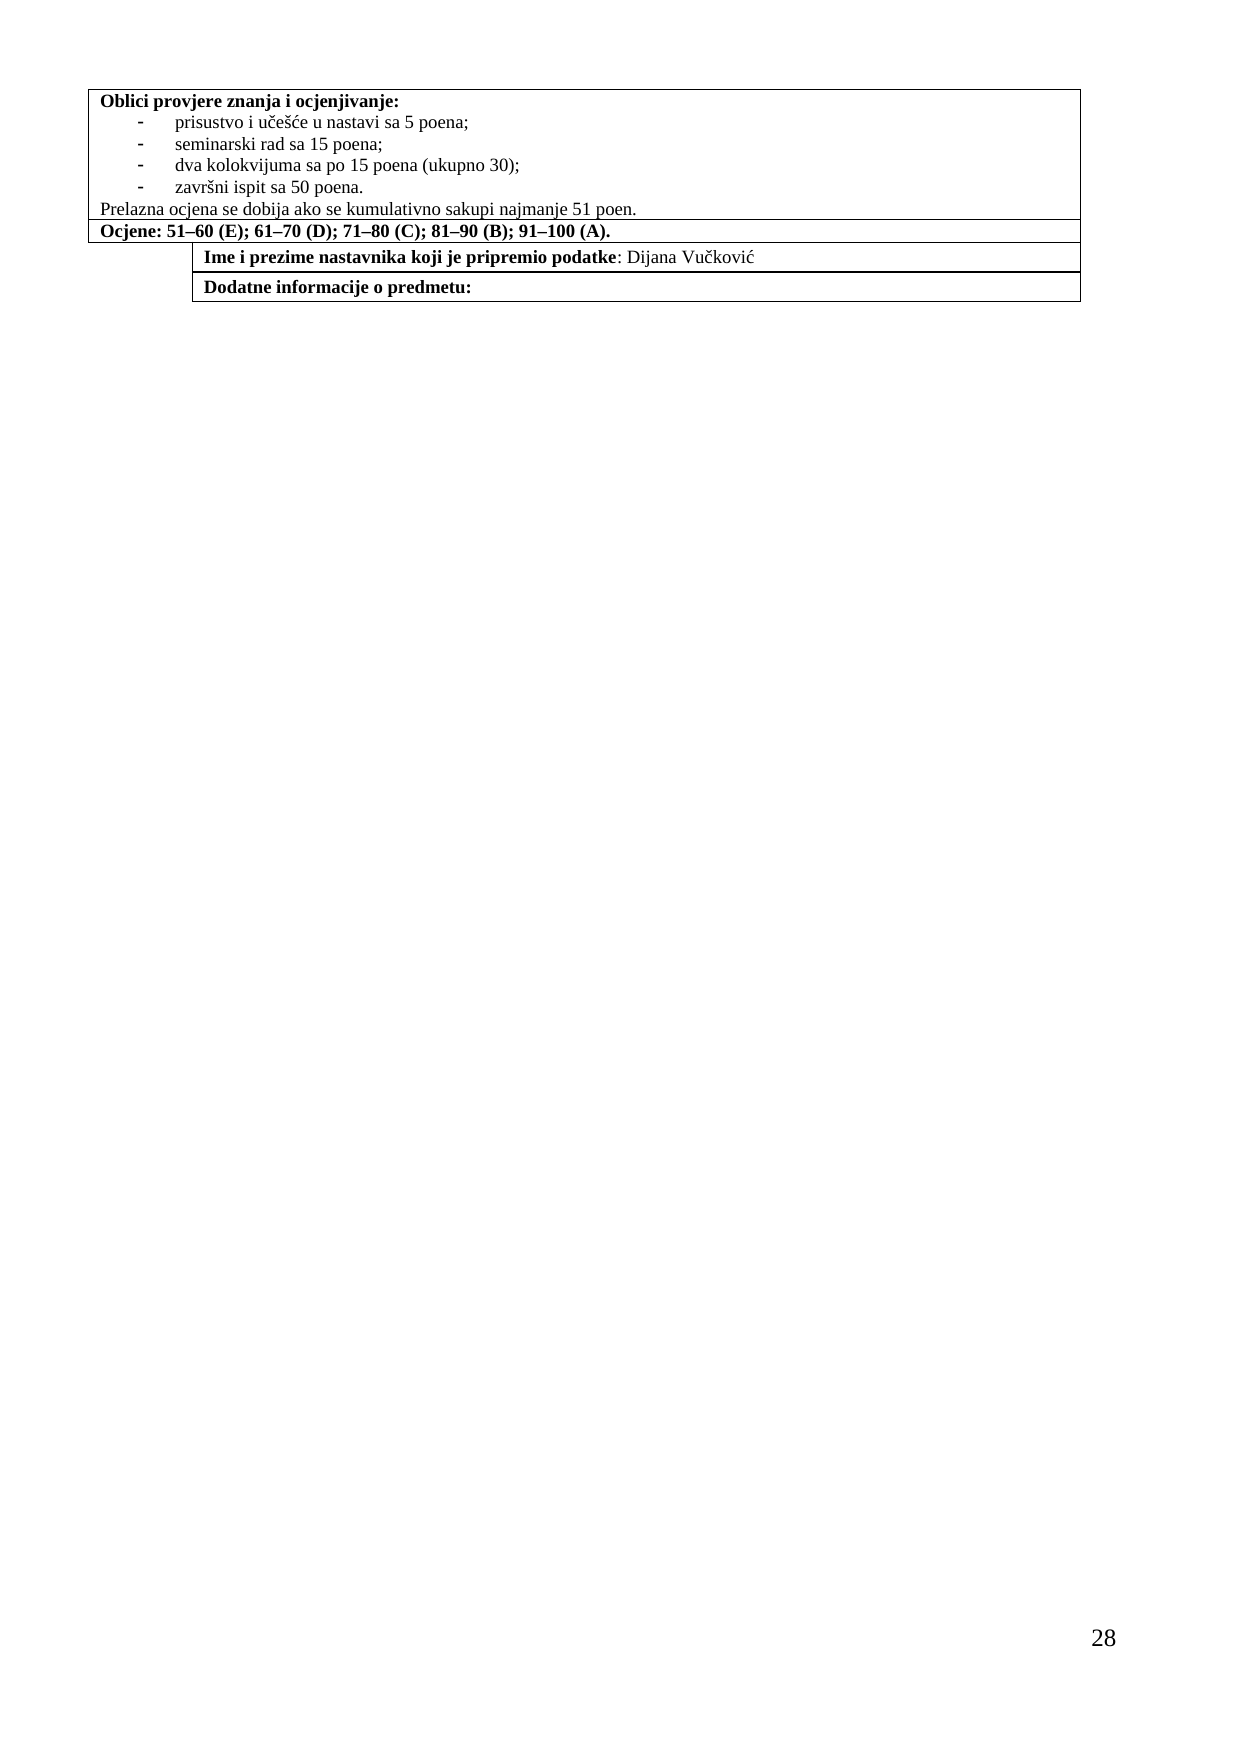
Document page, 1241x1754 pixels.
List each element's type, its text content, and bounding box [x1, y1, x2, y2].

table_cell Oblici provjere znanja i ocjenjivanje: prisustvo i učešće u nastavi sa 5 poena; seminarski rad sa 15 poena; dva kolokvijuma sa po 15 poena (ukupno 30); završni ispit sa 50 poena. Prelazna ocjena se dobija ako se kumulativno sakupi najmanje 51 poen. [89, 90, 1080, 219]
table_cell Ocjene: 51–60 (E); 61–70 (D); 71–80 (C); 81–90 (B); 91–100 (A). [89, 220, 1080, 242]
table_cell Dodatne informacije o predmetu: [193, 273, 1080, 301]
table_cell Ime i prezime nastavnika koji je pripremio podatke: Dijana Vučković [193, 243, 1080, 271]
